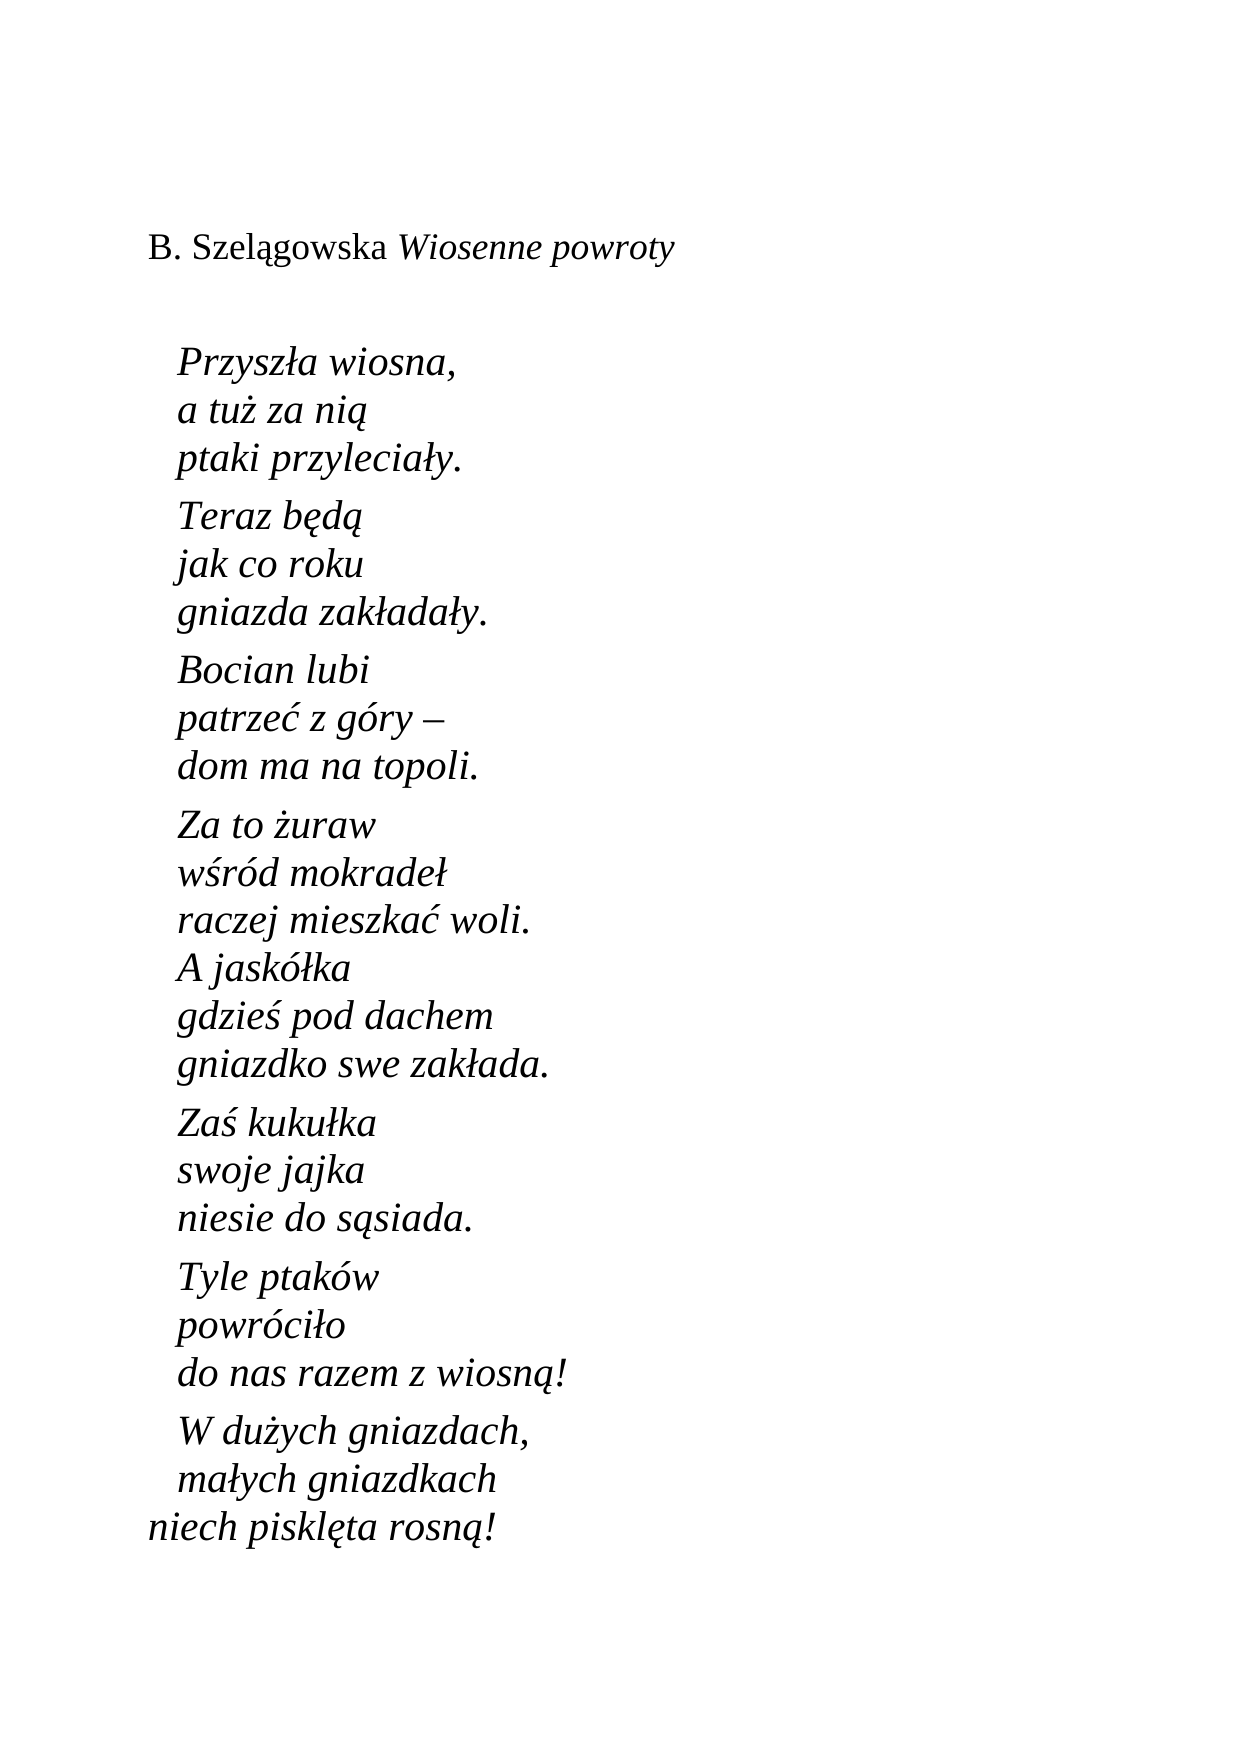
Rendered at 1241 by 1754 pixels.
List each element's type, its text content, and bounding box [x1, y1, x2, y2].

text do nas razem z wiosną! [177, 1347, 1093, 1395]
text Zaś kukułka [177, 1097, 1093, 1145]
text gniazdko swe zakłada. [177, 1039, 1093, 1087]
text Tyle ptaków [177, 1251, 1093, 1299]
text Za to żuraw [177, 799, 1093, 847]
text swoje jajka [177, 1145, 1093, 1193]
text niech pisklęta rosną! [148, 1501, 1093, 1549]
text gdzieś pod dachem [177, 991, 1093, 1039]
text małych gniazdkach [177, 1453, 1093, 1501]
text powróciło [177, 1299, 1093, 1347]
text Bocian lubi [177, 645, 1093, 693]
text dom ma na topoli. [177, 741, 1093, 789]
text patrzeć z góry – [177, 693, 1093, 741]
text raczej mieszkać woli. [177, 895, 1093, 943]
text ptaki przyleciały. [177, 432, 1093, 480]
text W dużych gniazdach, [177, 1405, 1093, 1453]
text a tuż za nią [177, 384, 1093, 432]
text Przyszła wiosna, [177, 337, 1093, 384]
text B. Szelągowska Wiosenne powroty [148, 225, 1093, 268]
text niesie do sąsiada. [177, 1193, 1093, 1241]
text A jaskółka [177, 943, 1093, 991]
text wśród mokradeł [177, 847, 1093, 895]
text jak co roku [177, 539, 1093, 587]
text gniazda zakładały. [177, 587, 1093, 634]
text Teraz będą [177, 491, 1093, 539]
